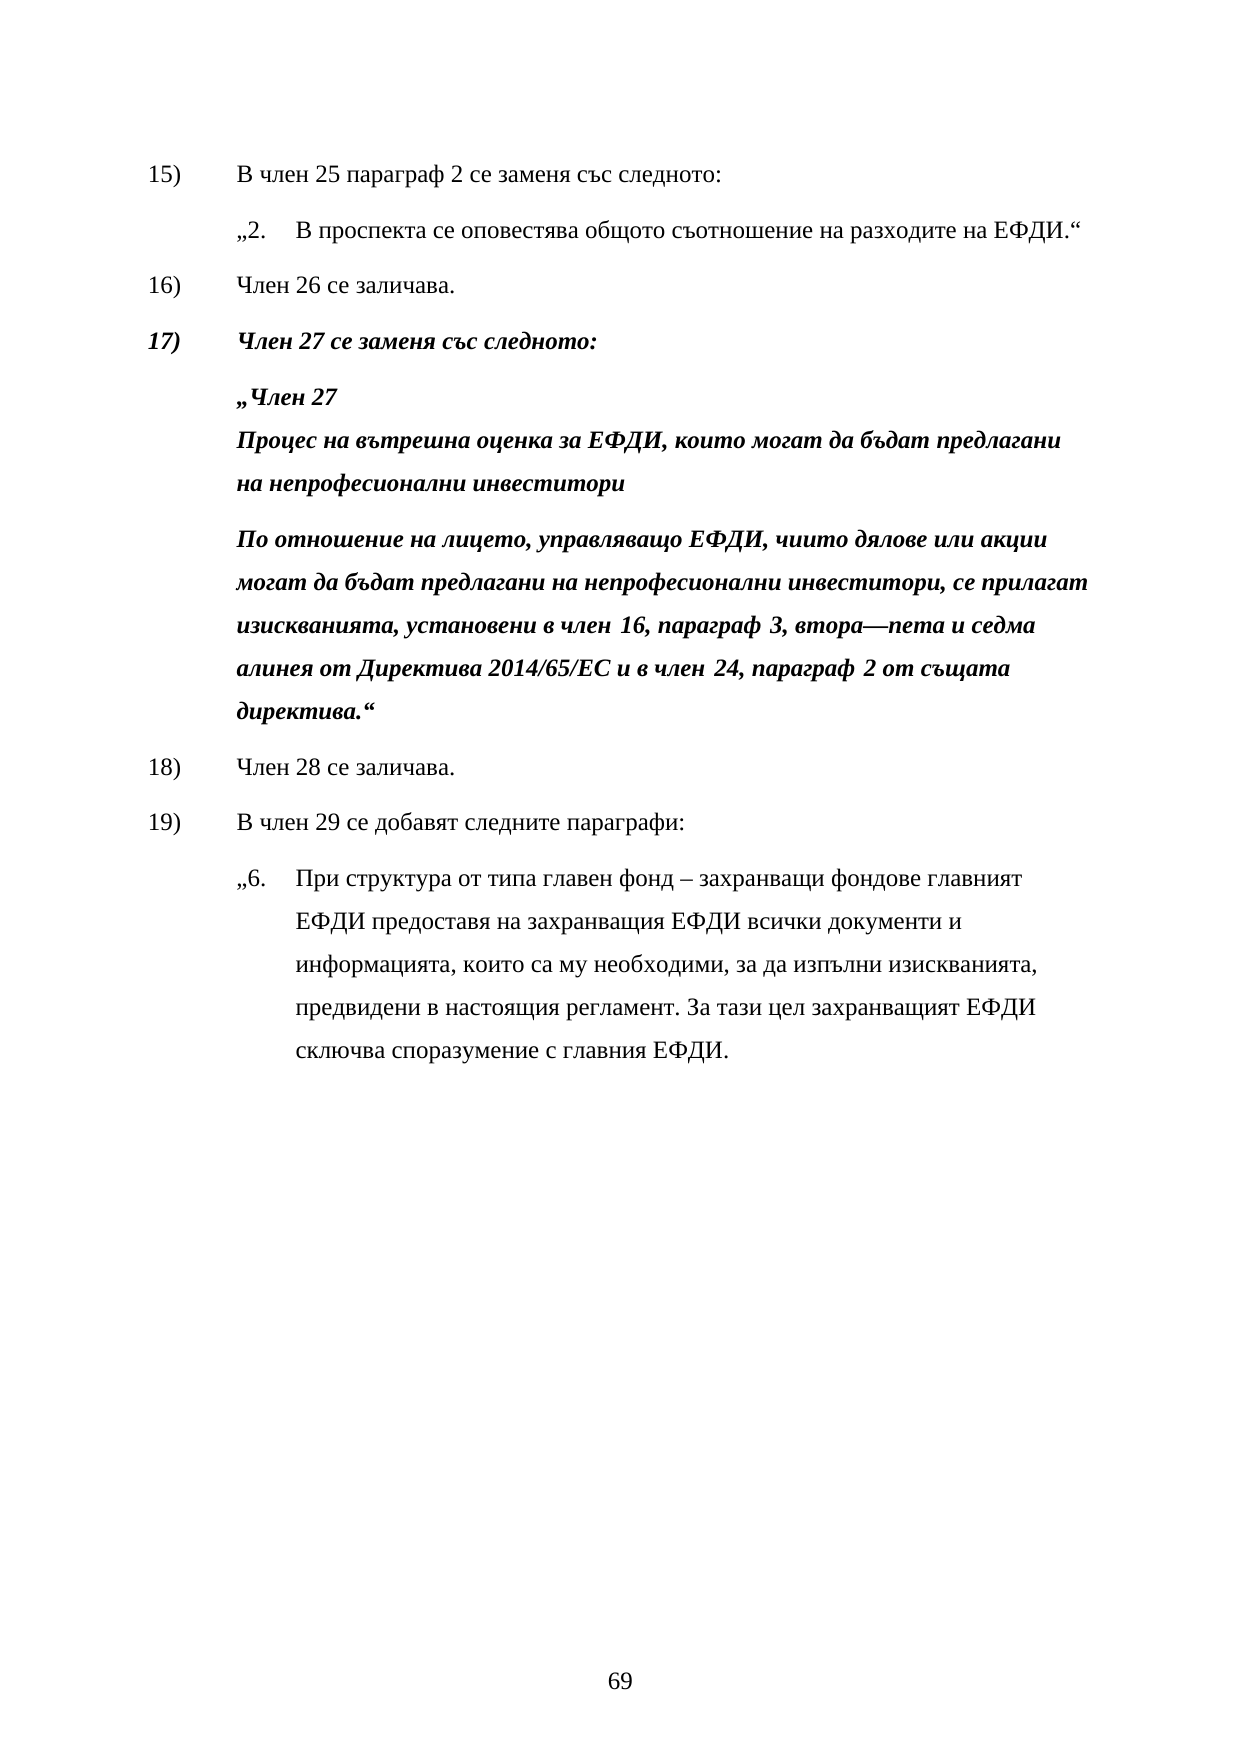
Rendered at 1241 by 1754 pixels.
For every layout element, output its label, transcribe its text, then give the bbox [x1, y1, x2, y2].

text По отношение на лицето, управляващо ЕФДИ, чиито дялове или акции могат да бъдат предлагани на непрофесионални инвеститори, се прилагат изискванията, установени в член 16, параграф 3, втора—пета и седма алинея от Директива 2014/65/ЕС и в член 24, параграф 2 от същата директива.“ [236, 524, 1092, 725]
text „Член 27 Процес на вътрешна оценка за ЕФДИ, които могат да бъдат предлагани на непрофесионални инвеститори [236, 382, 1092, 497]
text „2. В проспекта се оповестява общото съотношение на разходите на ЕФДИ.“ [236, 215, 1092, 244]
text 16) Член 26 се заличава. [148, 271, 1092, 299]
text 17) Член 27 се заменя със следното: [148, 326, 1092, 355]
text 18) Член 28 се заличава. [148, 752, 1092, 781]
text 19) В член 29 се добавят следните параграфи: [148, 807, 1092, 836]
text „6. При структура от типа главен фонд – захранващи фондове главният ЕФДИ предоставя на захранващия ЕФДИ всички документи и информацията, които са му необходими, за да изпълни изискванията, предвидени в настоящия регламент. За тази цел захранващият ЕФДИ сключва споразумение с главния ЕФДИ. [236, 863, 1092, 1064]
text 15) В член 25 параграф 2 се заменя със следното: [148, 159, 1092, 188]
